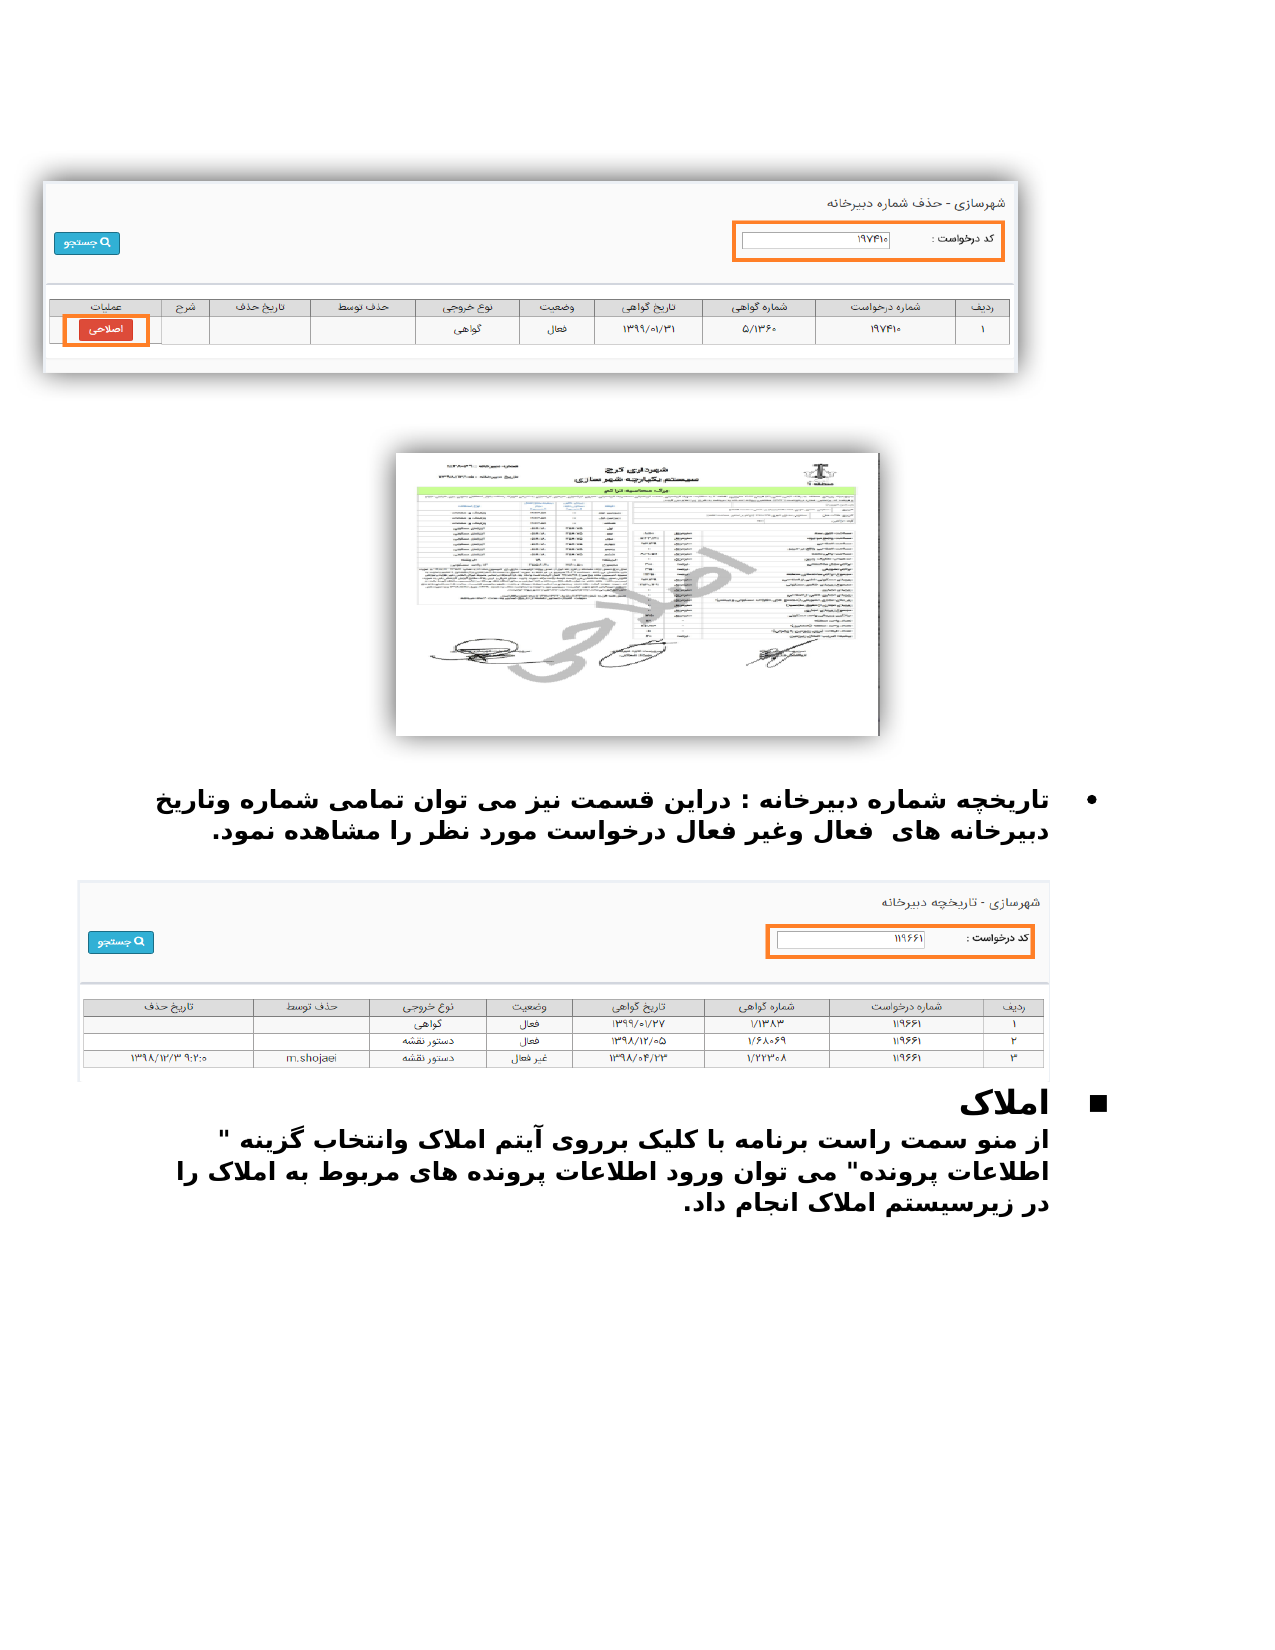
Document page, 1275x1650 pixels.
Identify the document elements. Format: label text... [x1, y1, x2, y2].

picture [77, 880, 1050, 1082]
list تاریخچه شماره دبیرخانه : دراین قسمت نیز می توان تمامی شماره وتاریخ دبیرخانه های فعال وغیر فعال درخواست مورد نظر را مشاهده نمود. [150, 785, 1087, 846]
list املاک [150, 1084, 1087, 1123]
picture [43, 181, 1018, 373]
list از منو سمت راست برنامه با کلیک برروی آیتم املاک وانتخاب گزینه " اطلاعات پرونده" می توان ورود اطلاعات پرونده های مربوط به املاک را در زیرسیستم املاک انجام داد. [150, 1126, 1050, 1218]
picture [396, 453, 880, 736]
